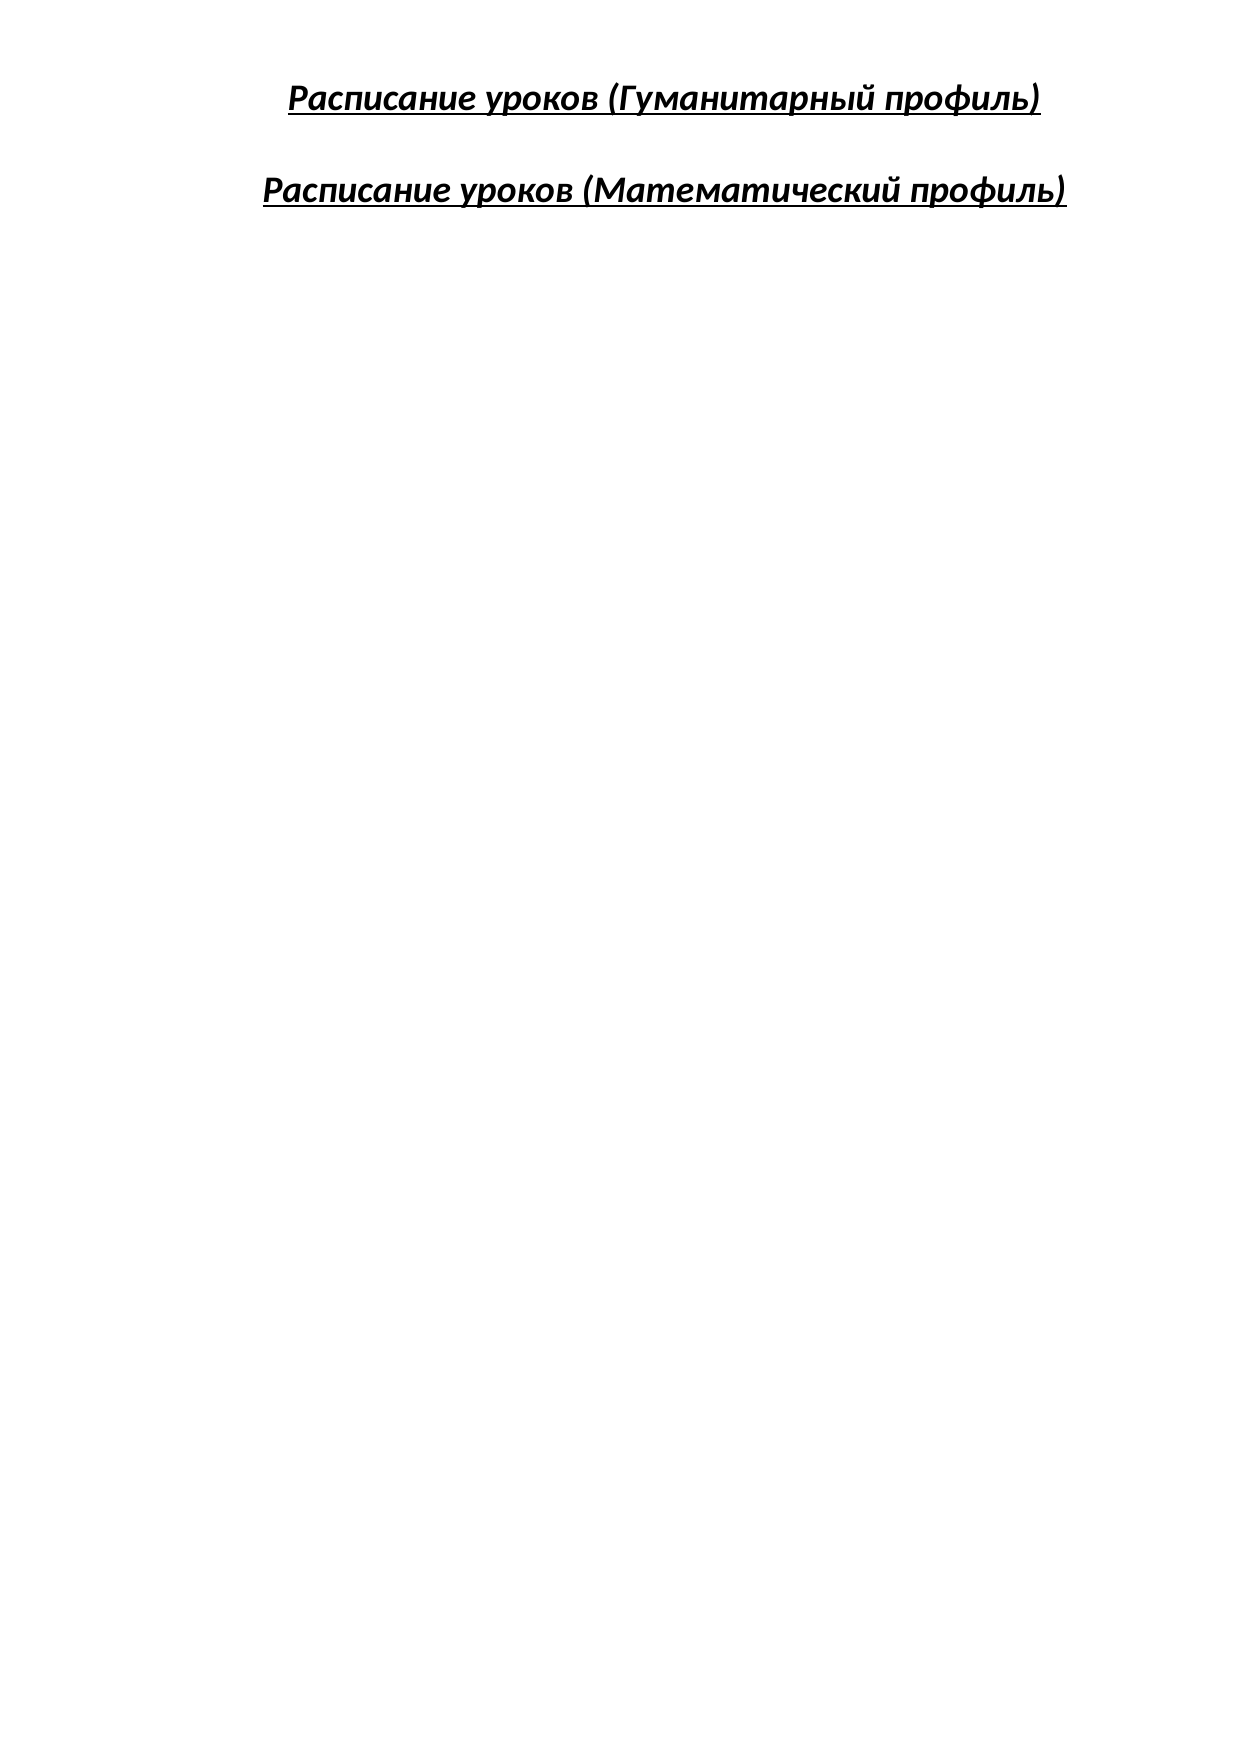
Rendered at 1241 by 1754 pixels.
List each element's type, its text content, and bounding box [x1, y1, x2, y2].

text Расписание уроков (Математический профиль) [177, 166, 1152, 211]
text Расписание уроков (Гуманитарный профиль) [177, 74, 1152, 120]
